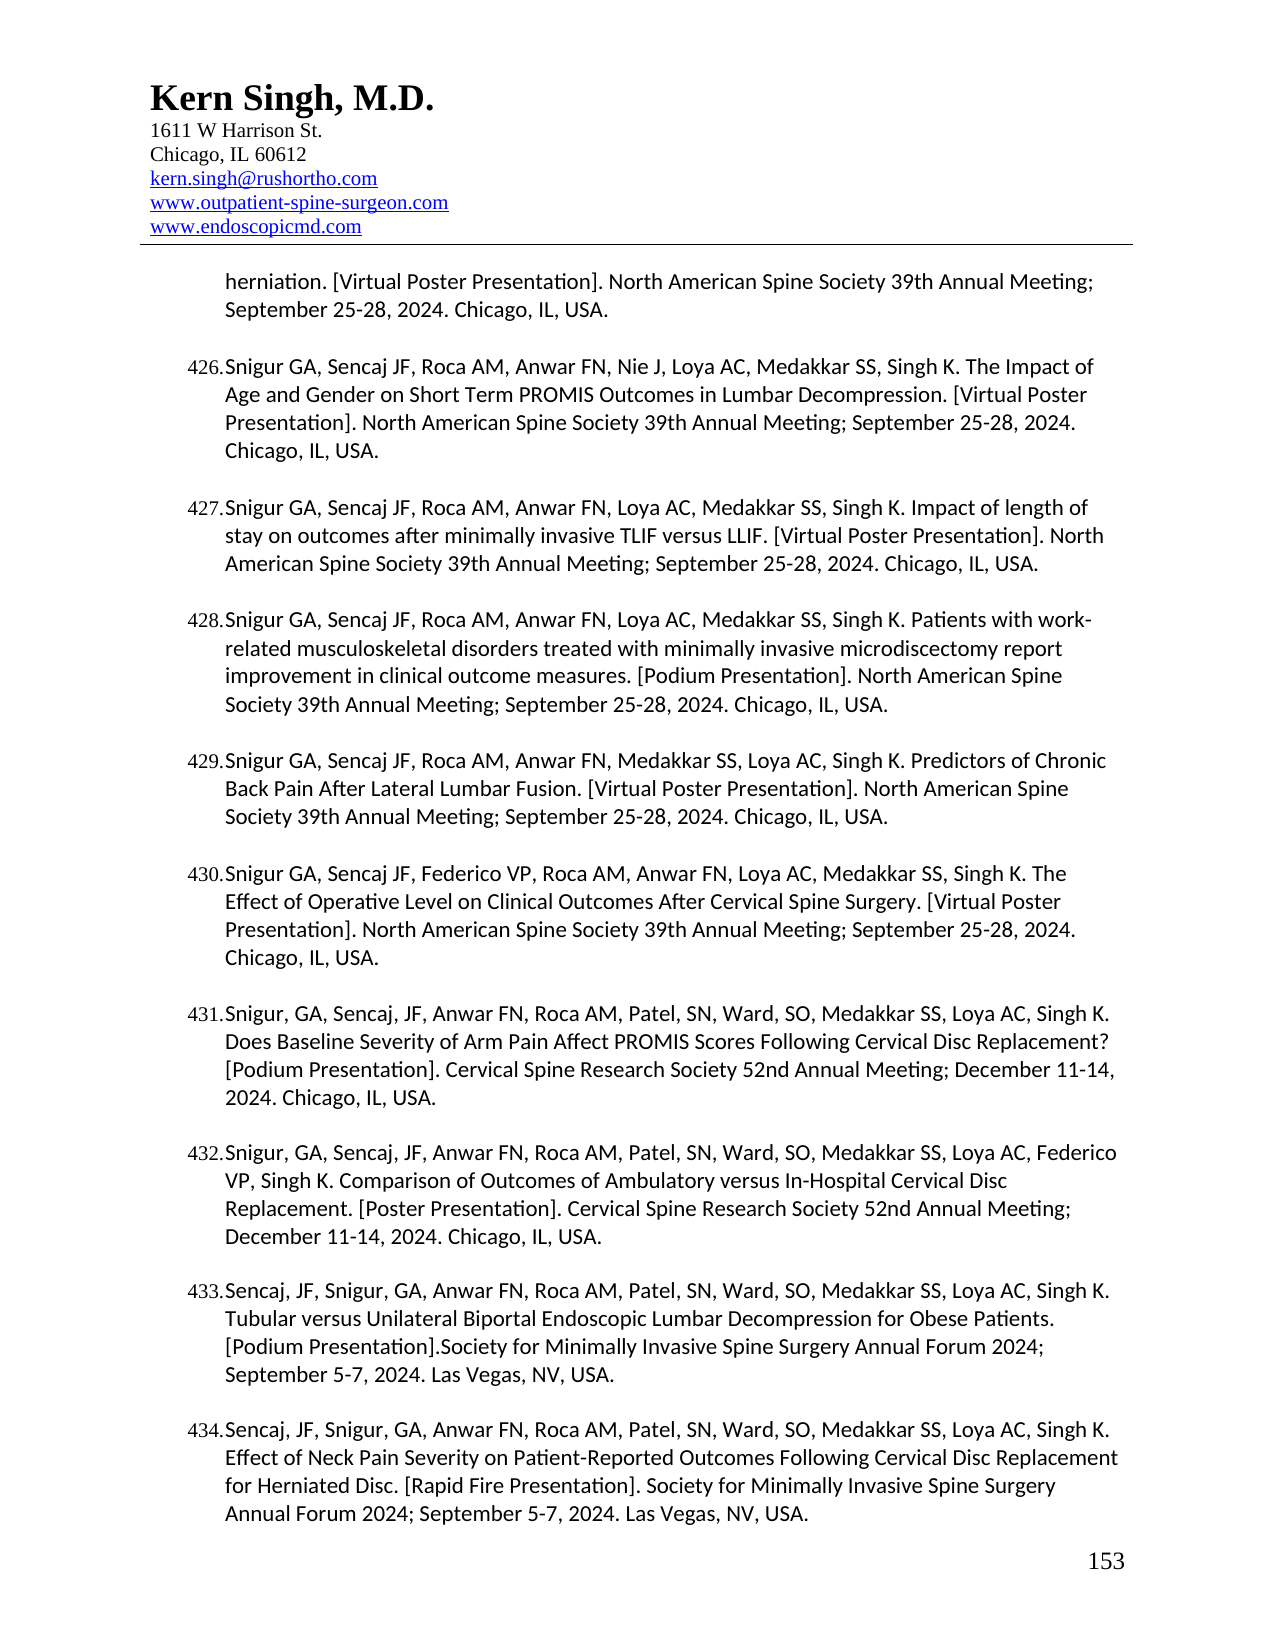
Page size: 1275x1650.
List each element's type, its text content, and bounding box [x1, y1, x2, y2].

list Sencaj, JF, Snigur, GA, Anwar FN, Roca AM, Patel, SN, Ward, SO, Medakkar SS, Loya AC, Singh K. Tubular versus Unilateral Biportal Endoscopic Lumbar Decompression for Obese Patients. [Podium Presentation].Society for Minimally Invasive Spine Surgery Annual Forum 2024; September 5-7, 2024. Las Vegas, NV, USA. [187, 1276, 1125, 1388]
list Snigur, GA, Sencaj, JF, Anwar FN, Roca AM, Patel, SN, Ward, SO, Medakkar SS, Loya AC, Singh K. Does Baseline Severity of Arm Pain Affect PROMIS Scores Following Cervical Disc Replacement? [Podium Presentation]. Cervical Spine Research Society 52nd Annual Meeting; December 11-14, 2024. Chicago, IL, USA. [187, 999, 1125, 1111]
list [187, 267, 1125, 323]
list Snigur, GA, Sencaj, JF, Anwar FN, Roca AM, Patel, SN, Ward, SO, Medakkar SS, Loya AC, Federico VP, Singh K. Comparison of Outcomes of Ambulatory versus In-Hospital Cervical Disc Replacement. [Poster Presentation]. Cervical Spine Research Society 52nd Annual Meeting; December 11-14, 2024. Chicago, IL, USA. [187, 1138, 1125, 1250]
list Sencaj, JF, Snigur, GA, Anwar FN, Roca AM, Patel, SN, Ward, SO, Medakkar SS, Loya AC, Singh K. Effect of Neck Pain Severity on Patient-Reported Outcomes Following Cervical Disc Replacement for Herniated Disc. [Rapid Fire Presentation]. Society for Minimally Invasive Spine Surgery Annual Forum 2024; September 5-7, 2024. Las Vegas, NV, USA. [187, 1415, 1125, 1527]
list Snigur GA, Sencaj JF, Roca AM, Anwar FN, Loya AC, Medakkar SS, Singh K. Patients with work-related musculoskeletal disorders treated with minimally invasive microdiscectomy report improvement in clinical outcome measures. [Podium Presentation]. North American Spine Society 39th Annual Meeting; September 25-28, 2024. Chicago, IL, USA. [187, 606, 1125, 718]
list Snigur GA, Sencaj JF, Roca AM, Anwar FN, Loya AC, Medakkar SS, Singh K. Impact of length of stay on outcomes after minimally invasive TLIF versus LLIF. [Virtual Poster Presentation]. North American Spine Society 39th Annual Meeting; September 25-28, 2024. Chicago, IL, USA. [187, 493, 1125, 577]
list Snigur GA, Sencaj JF, Roca AM, Anwar FN, Nie J, Loya AC, Medakkar SS, Singh K. The Impact of Age and Gender on Short Term PROMIS Outcomes in Lumbar Decompression. [Virtual Poster Presentation]. North American Spine Society 39th Annual Meeting; September 25-28, 2024. Chicago, IL, USA. [187, 352, 1125, 464]
list Snigur GA, Sencaj JF, Roca AM, Anwar FN, Medakkar SS, Loya AC, Singh K. Predictors of Chronic Back Pain After Lateral Lumbar Fusion. [Virtual Poster Presentation]. North American Spine Society 39th Annual Meeting; September 25-28, 2024. Chicago, IL, USA. [187, 746, 1125, 831]
list Snigur GA, Sencaj JF, Federico VP, Roca AM, Anwar FN, Loya AC, Medakkar SS, Singh K. The Effect of Operative Level on Clinical Outcomes After Cervical Spine Surgery. [Virtual Poster Presentation]. North American Spine Society 39th Annual Meeting; September 25-28, 2024. Chicago, IL, USA. [187, 859, 1125, 971]
